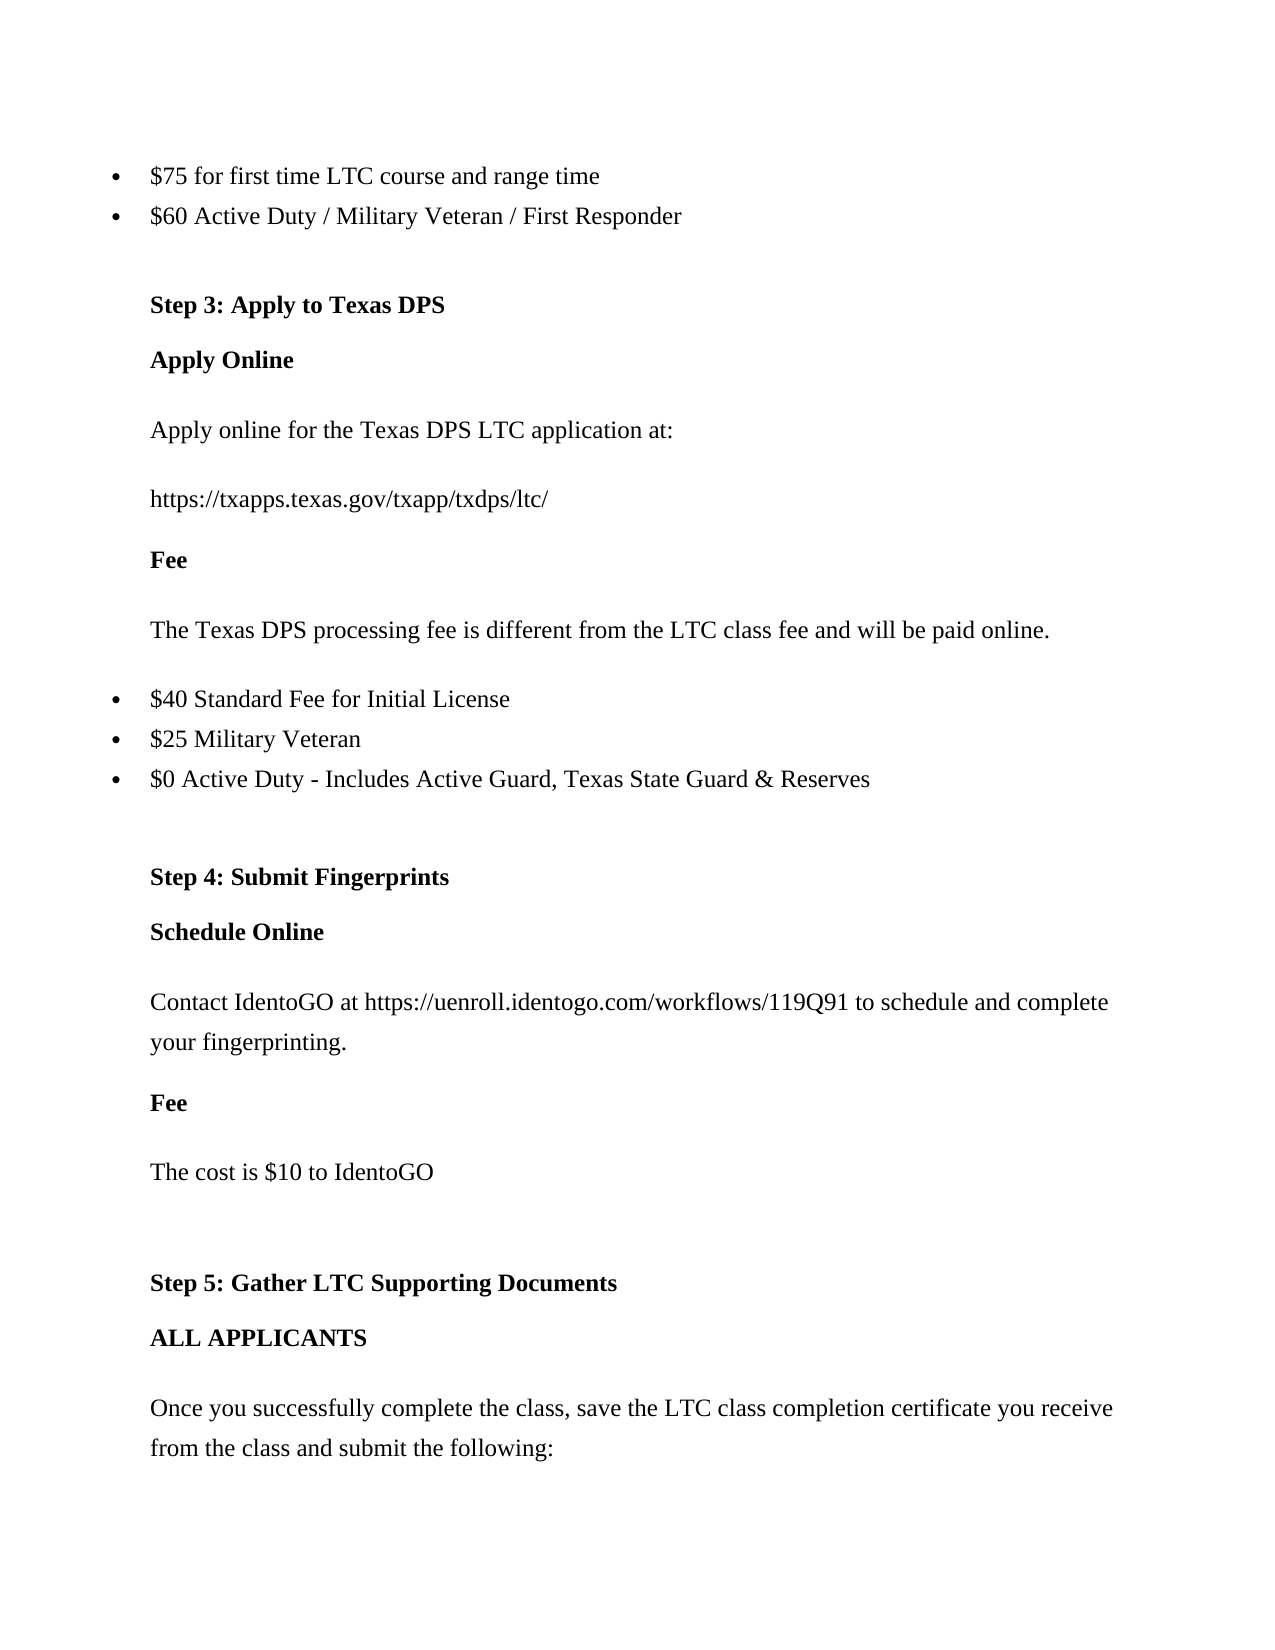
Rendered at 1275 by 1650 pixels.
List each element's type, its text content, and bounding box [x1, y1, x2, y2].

text Fee [150, 1084, 1125, 1117]
text Apply online for the Texas DPS LTC application at: [150, 403, 1125, 443]
text Step 4: Submit Fingerprints [150, 858, 1125, 891]
text Apply Online [150, 342, 1125, 374]
list $60 Active Duty / Military Veteran / First Responder [112, 190, 1125, 230]
text Once you successfully complete the class, save the LTC class completion certificate you receive from the class and submit the following: [150, 1381, 1125, 1461]
text Step 3: Apply to Texas DPS [150, 287, 1125, 319]
text The cost is $10 to IdentoGO [150, 1146, 1125, 1186]
list $25 Military Veteran [112, 713, 1125, 753]
text Fee [150, 542, 1125, 574]
text ALL APPLICANTS [150, 1320, 1125, 1352]
list $0 Active Duty - Includes Active Guard, Texas State Guard & Reserves [112, 753, 1125, 793]
text Contact IdentoGO at https://uenroll.identogo.com/workflows/119Q91 to schedule and complete your fingerprinting. [150, 975, 1125, 1055]
text Schedule Online [150, 914, 1125, 946]
list $40 Standard Fee for Initial License [112, 673, 1125, 713]
text The Texas DPS processing fee is different from the LTC class fee and will be paid online. [150, 603, 1125, 643]
text https://txapps.texas.gov/txapp/txdps/ltc/ [150, 473, 1125, 513]
list $75 for first time LTC course and range time [112, 150, 1125, 190]
text Step 5: Gather LTC Supporting Documents [150, 1264, 1125, 1297]
